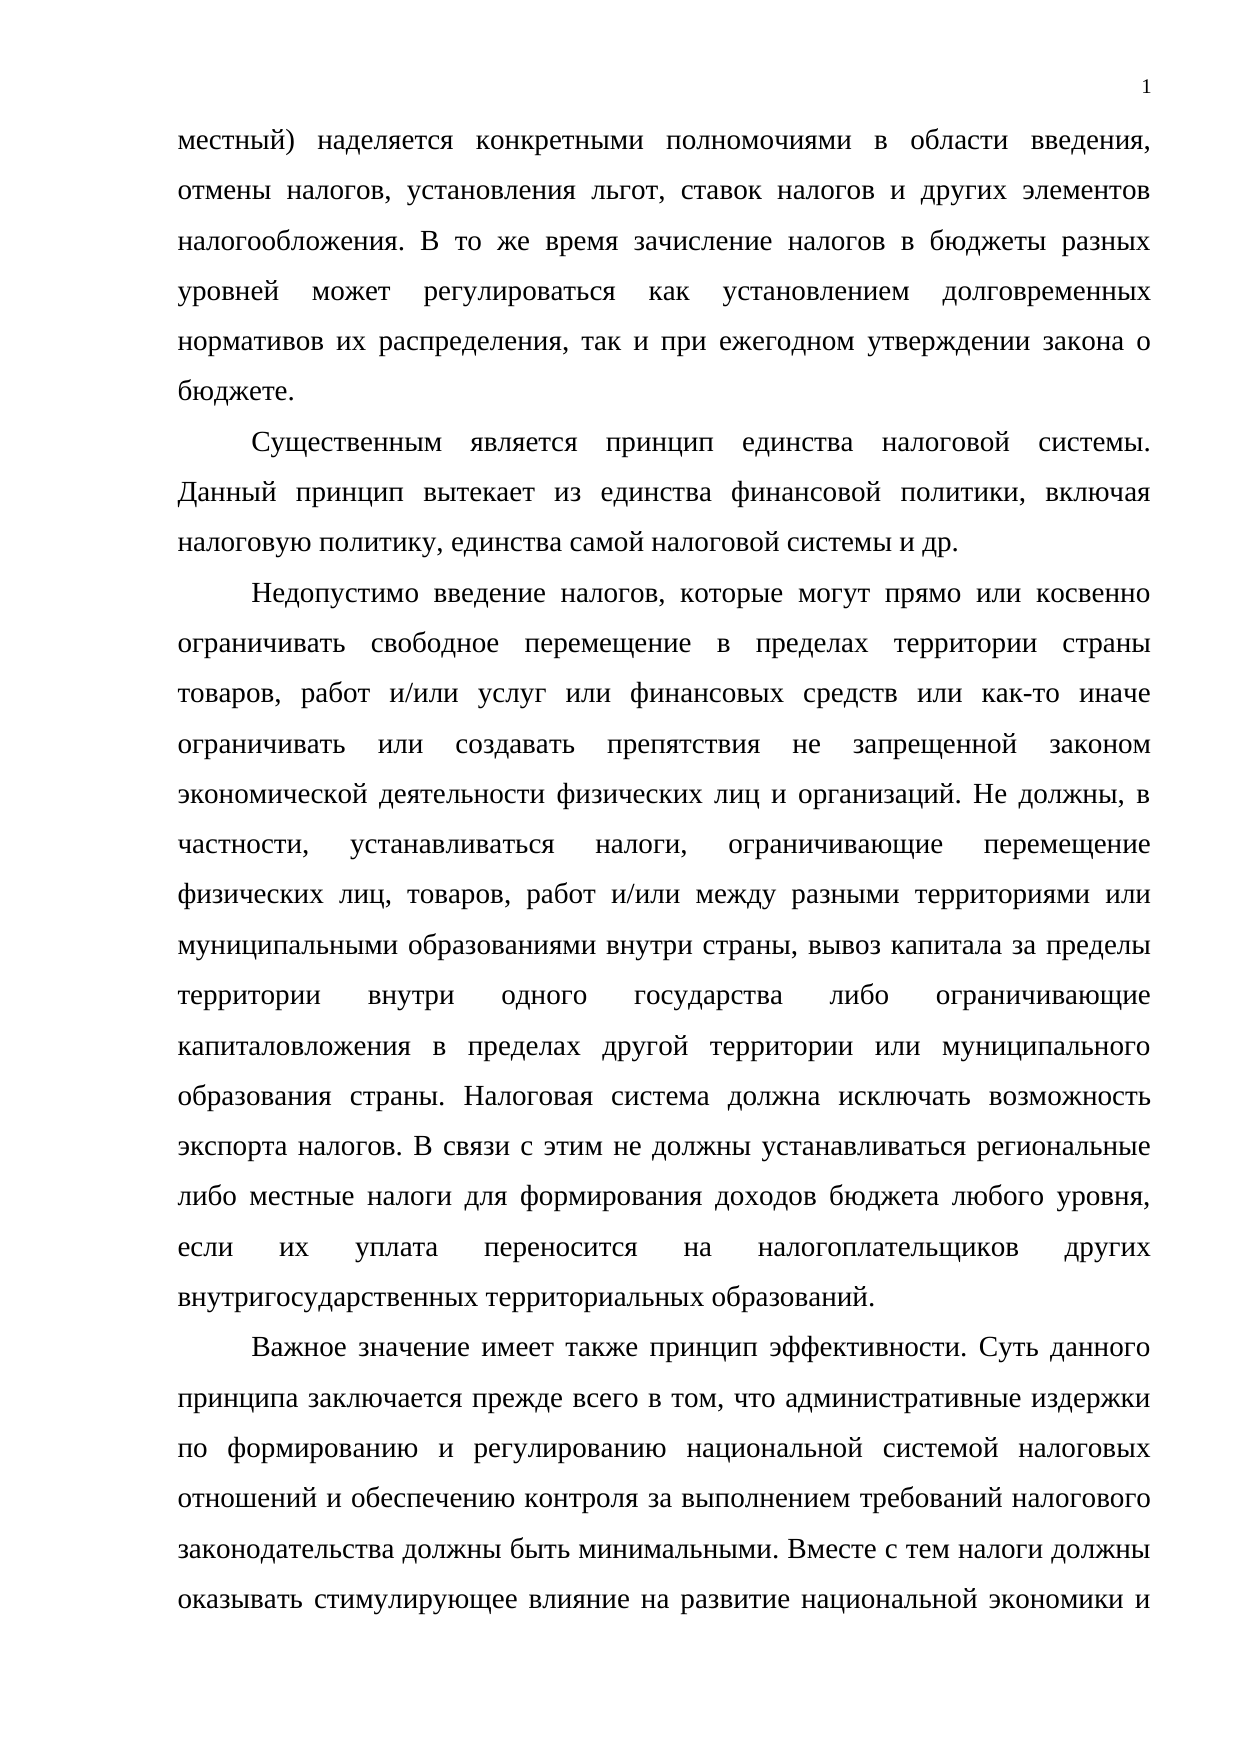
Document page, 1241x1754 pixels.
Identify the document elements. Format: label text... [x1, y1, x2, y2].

text Существенным является принцип единства налоговой системы. Данный принцип вытекает из единства финансовой политики, включая налоговую политику, единства самой налоговой системы и др. [177, 424, 1152, 558]
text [177, 1329, 1152, 1614]
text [177, 122, 1152, 407]
text Недопустимо введение налогов, которые могут прямо или косвенно ограничивать свободное перемещение в пределах территории страны товаров, работ и/или услуг или финансовых средств или как-то иначе ограничивать или создавать препятствия не запрещенной законом экономической деятельности физических лиц и организаций. Не должны, в частности, устанавливаться налоги, ограничивающие перемещение физических лиц, товаров, работ и/или между разными территориями или муниципальными образованиями внутри страны, вывоз капитала за пределы территории внутри одного государства либо ограничивающие капиталовложения в пределах другой территории или муниципального образования страны. Налоговая система должна исключать возможность экспорта налогов. В связи с этим не должны устанавливаться региональные либо местные налоги для формирования доходов бюджета любого уровня, если их уплата переносится на налогоплательщиков других внутригосударственных территориальных образований. [177, 575, 1152, 1313]
